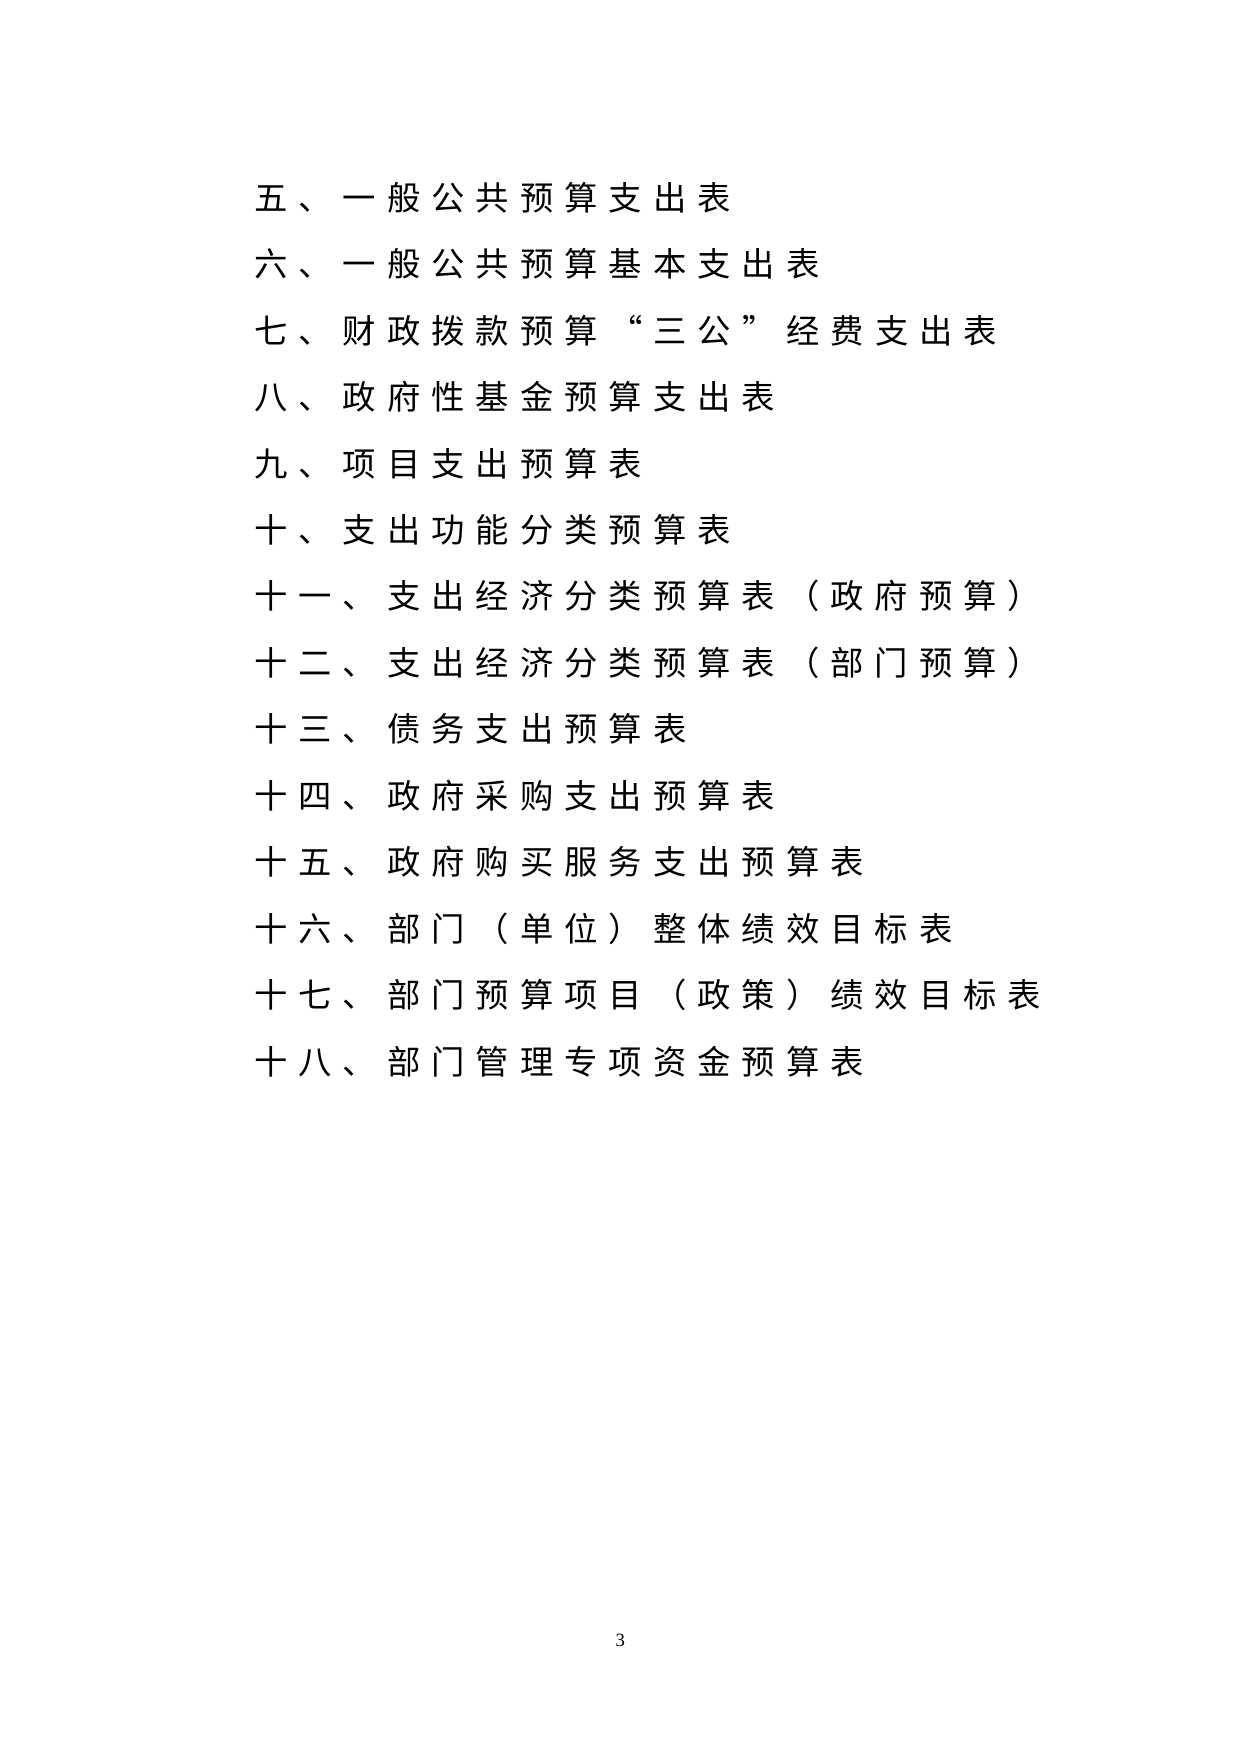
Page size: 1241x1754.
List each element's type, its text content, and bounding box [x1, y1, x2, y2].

list 支出经济分类预算表（部门预算） [244, 628, 1053, 694]
list 支出功能分类预算表 [244, 495, 1053, 561]
list 债务支出预算表 [244, 694, 1053, 761]
list 政府性基金预算支出表 [244, 362, 1053, 428]
list 政府采购支出预算表 [244, 761, 1053, 827]
list 项目支出预算表 [244, 428, 1053, 495]
list 七、财政拨款预算“三公”经费支出表 [244, 295, 1053, 362]
list 政府购买服务支出预算表 [244, 827, 1053, 893]
list 支出经济分类预算表（政府预算） [244, 561, 1053, 628]
list 部门预算项目（政策）绩效目标表 [244, 960, 1053, 1026]
list 部门管理专项资金预算表 [244, 1026, 1053, 1093]
list 六、一般公共预算基本支出表 [244, 229, 1053, 295]
list 部门（单位）整体绩效目标表 [244, 893, 1053, 960]
list 五、一般公共预算支出表 [244, 162, 1053, 229]
